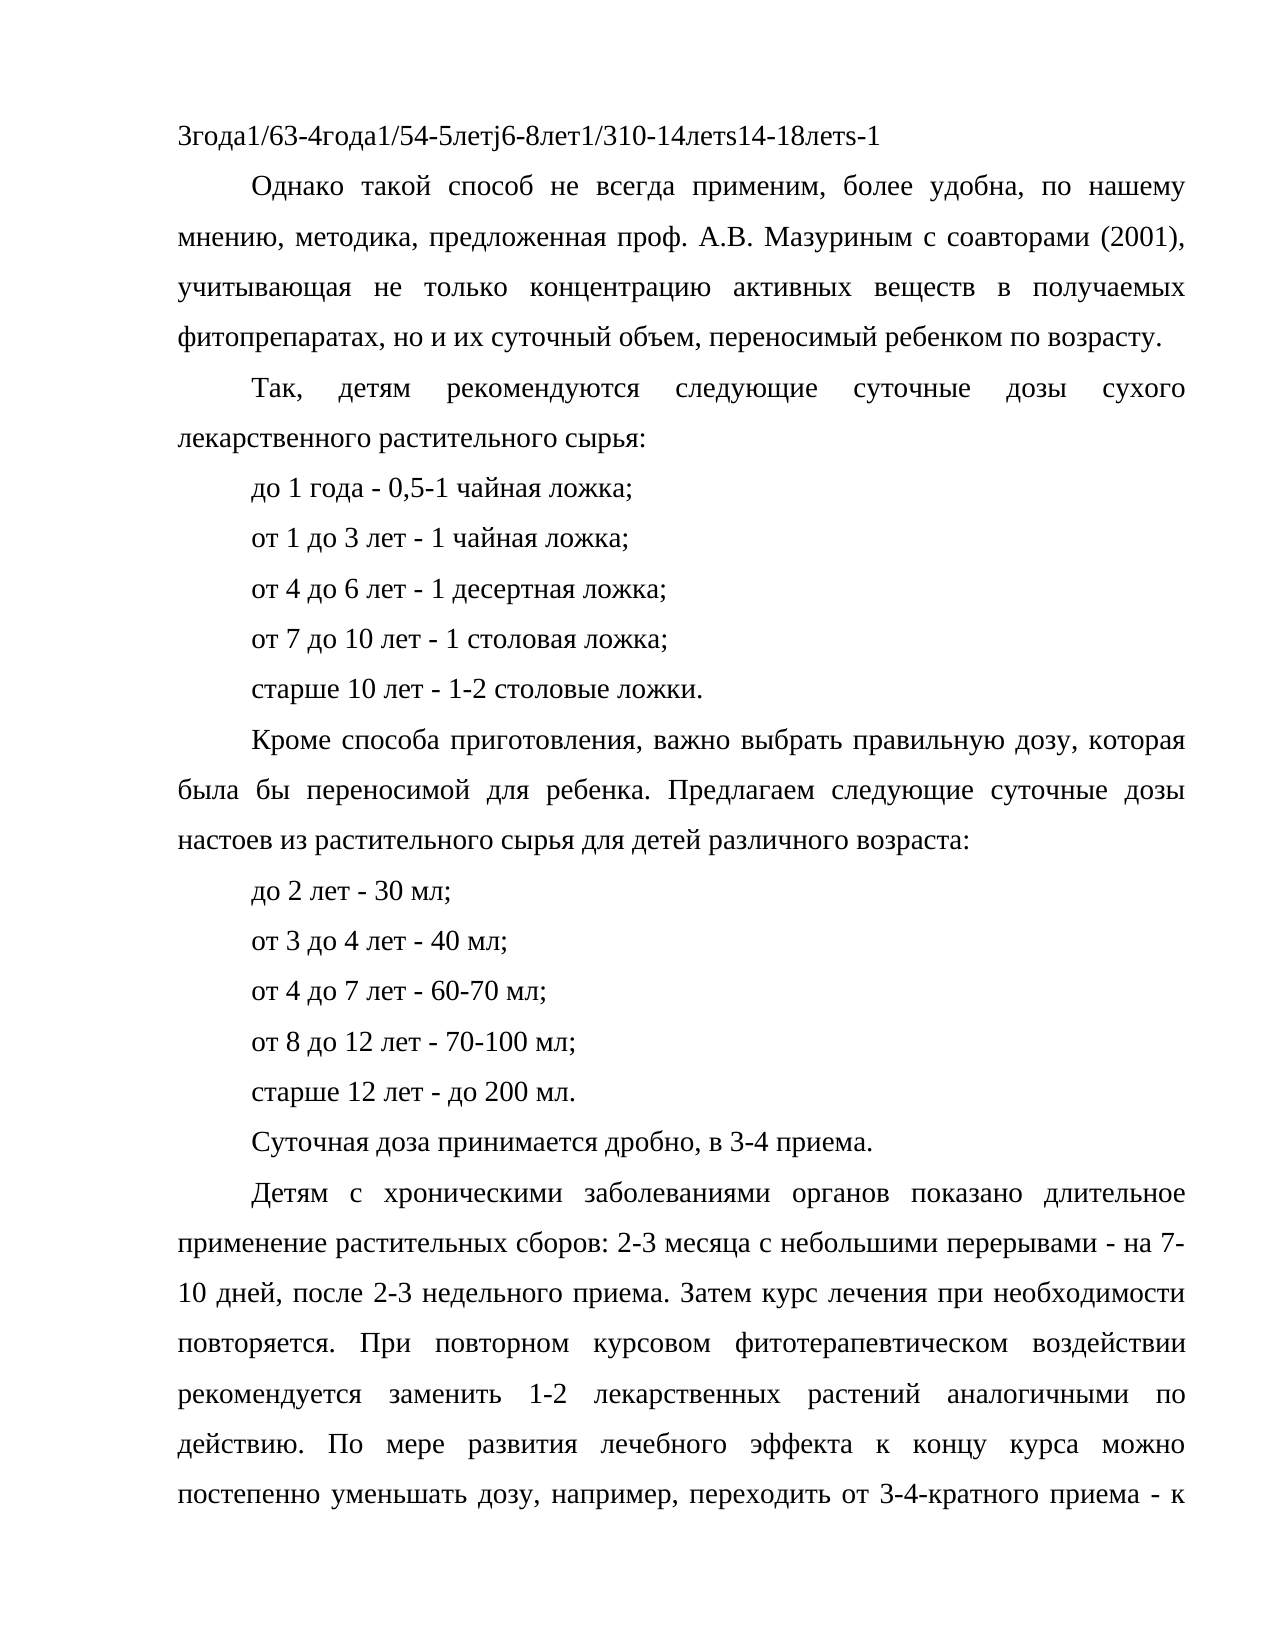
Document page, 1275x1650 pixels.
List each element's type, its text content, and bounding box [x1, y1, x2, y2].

text от 7 до 10 лет - 1 столовая ложка; [177, 621, 1186, 655]
text Суточная доза принимается дробно, в 3-4 приема. [177, 1124, 1186, 1158]
text от 1 до 3 лет - 1 чайная ложка; [177, 521, 1186, 554]
text Однако такой способ не всегда применим, более удобна, по нашему мнению, методика, предложенная проф. А.В. Мазуриным с соавторами (2001), учитывающая не только концентрацию активных веществ в получаемых фитопрепаратах, но и их суточный объем, переносимый ребенком по возрасту. [177, 168, 1186, 353]
text Так, детям рекомендуются следующие суточные дозы сухого лекарственного растительного сырья: [177, 370, 1186, 453]
text от 4 до 6 лет - 1 десертная ложка; [177, 571, 1186, 604]
text от 8 до 12 лет - 70-100 мл; [177, 1024, 1186, 1057]
text старше 12 лет - до 200 мл. [177, 1074, 1186, 1108]
text до 1 года - 0,5-1 чайная ложка; [177, 470, 1186, 504]
text до 2 лет - 30 мл; [177, 873, 1186, 906]
text старше 10 лет - 1-2 столовые ложки. [177, 672, 1186, 705]
text Кроме способа приготовления, важно выбрать правильную дозу, которая была бы переносимой для ребенка. Предлагаем следующие суточные дозы настоев из растительного сырья для детей различного возраста: [177, 722, 1186, 856]
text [177, 1175, 1186, 1510]
text от 4 до 7 лет - 60-70 мл; [177, 973, 1186, 1007]
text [177, 118, 1186, 152]
text от 3 до 4 лет - 40 мл; [177, 923, 1186, 957]
